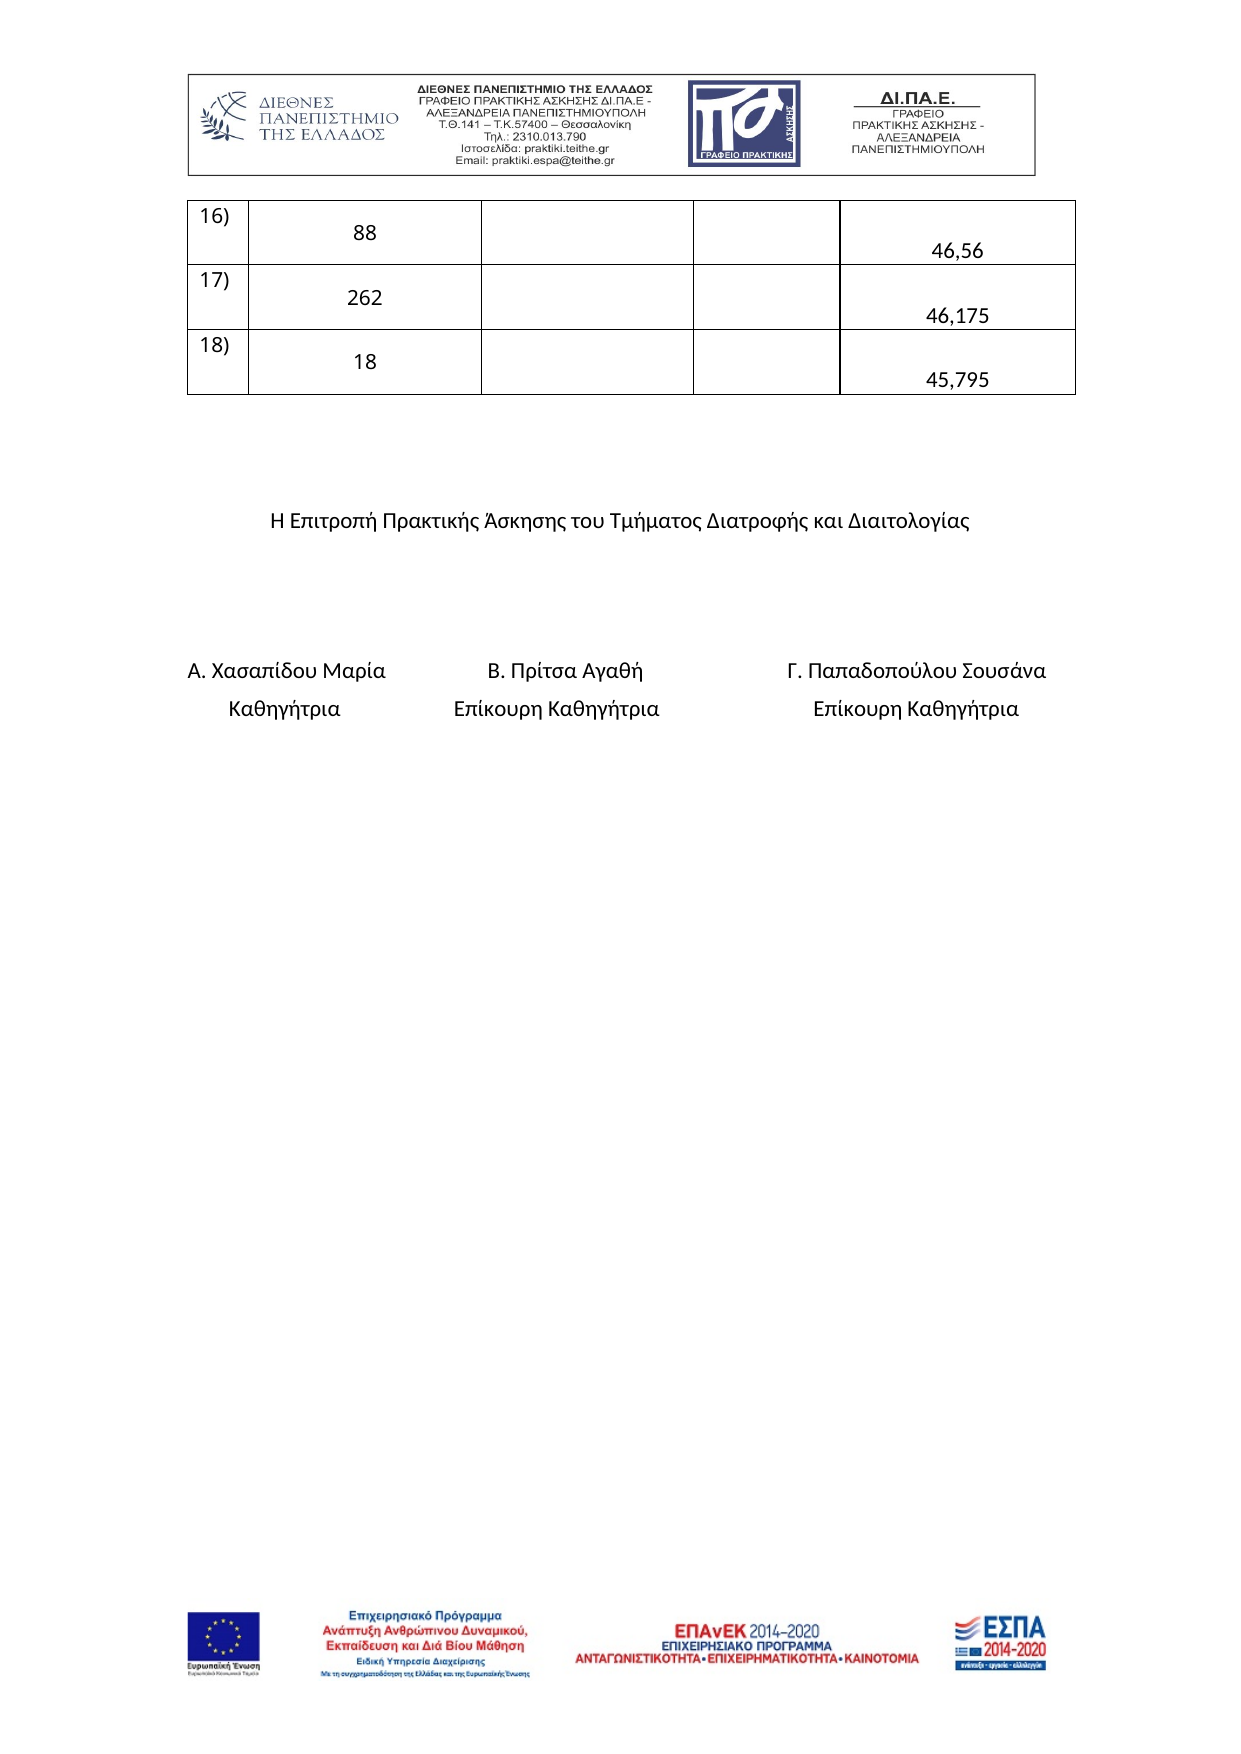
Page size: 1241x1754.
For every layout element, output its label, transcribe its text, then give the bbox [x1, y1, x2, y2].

table_cell 18 [249, 330, 481, 393]
table_cell [482, 330, 693, 393]
text Καθηγήτρια Επίκουρη Καθηγήτρια Επίκουρη Καθηγήτρια [187, 684, 1053, 722]
text Η Επιτροπή Πρακτικής Άσκησης του Τμήματος Διατροφής και Διαιτολογίας [187, 497, 1053, 534]
table_cell [482, 201, 693, 264]
table_cell [694, 265, 839, 329]
table_cell [694, 330, 839, 393]
table_cell [188, 265, 248, 329]
table_cell [694, 201, 839, 264]
table_cell 262 [249, 265, 481, 329]
table_cell 46,56 [841, 201, 1075, 264]
table_cell [188, 330, 248, 393]
table_cell 88 [249, 201, 481, 264]
table_cell [188, 201, 248, 264]
table_cell 46,175 [841, 265, 1075, 329]
text Α. Χασαπίδου Μαρία Β. Πρίτσα Αγαθή Γ. Παπαδοπούλου Σουσάνα [187, 647, 1053, 684]
table_cell [482, 265, 693, 329]
picture [187, 1598, 1053, 1681]
table_cell 45,795 [841, 330, 1075, 393]
picture [187, 73, 1036, 200]
